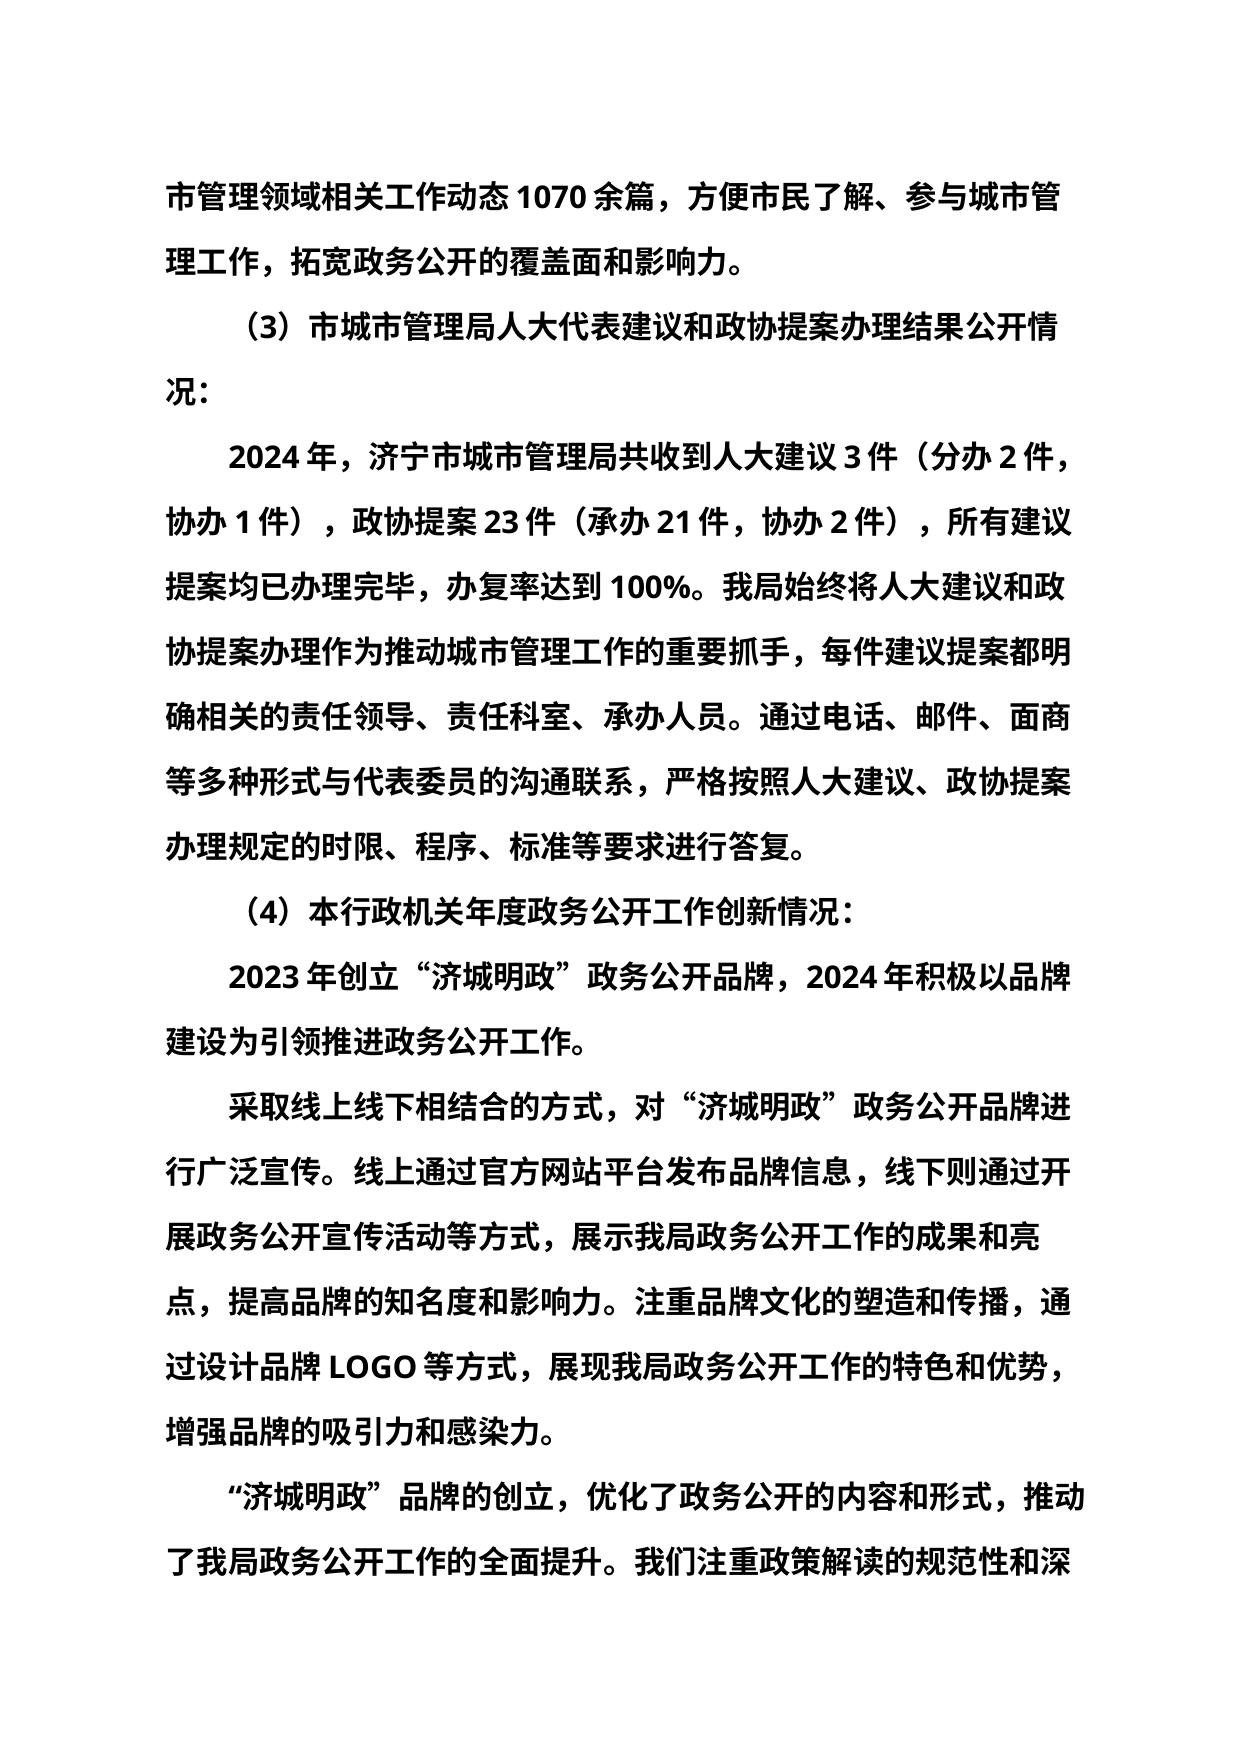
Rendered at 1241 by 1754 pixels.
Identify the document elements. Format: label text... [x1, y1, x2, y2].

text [165, 1462, 1087, 1592]
text 2024年，济宁市城市管理局共收到人大建议3件（分办2件，协办1件），政协提案23件（承办21件，协办2件），所有建议提案均已办理完毕，办复率达到100%。我局始终将人大建议和政协提案办理作为推动城市管理工作的重要抓手，每件建议提案都明确相关的责任领导、责任科室、承办人员。通过电话、邮件、面商等多种形式与代表委员的沟通联系，严格按照人大建议、政协提案办理规定的时限、程序、标准等要求进行答复。 [165, 422, 1087, 877]
text （3）市城市管理局人大代表建议和政协提案办理结果公开情况： [165, 292, 1087, 422]
text （4）本行政机关年度政务公开工作创新情况： [165, 877, 1087, 942]
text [165, 162, 1087, 292]
text 采取线上线下相结合的方式，对“济城明政”政务公开品牌进行广泛宣传。线上通过官方网站平台发布品牌信息，线下则通过开展政务公开宣传活动等方式，展示我局政务公开工作的成果和亮点，提高品牌的知名度和影响力。注重品牌文化的塑造和传播，通过设计品牌LOGO等方式，展现我局政务公开工作的特色和优势，增强品牌的吸引力和感染力。 [165, 1072, 1087, 1462]
text 2023年创立“济城明政”政务公开品牌，2024年积极以品牌建设为引领推进政务公开工作。 [165, 942, 1087, 1072]
